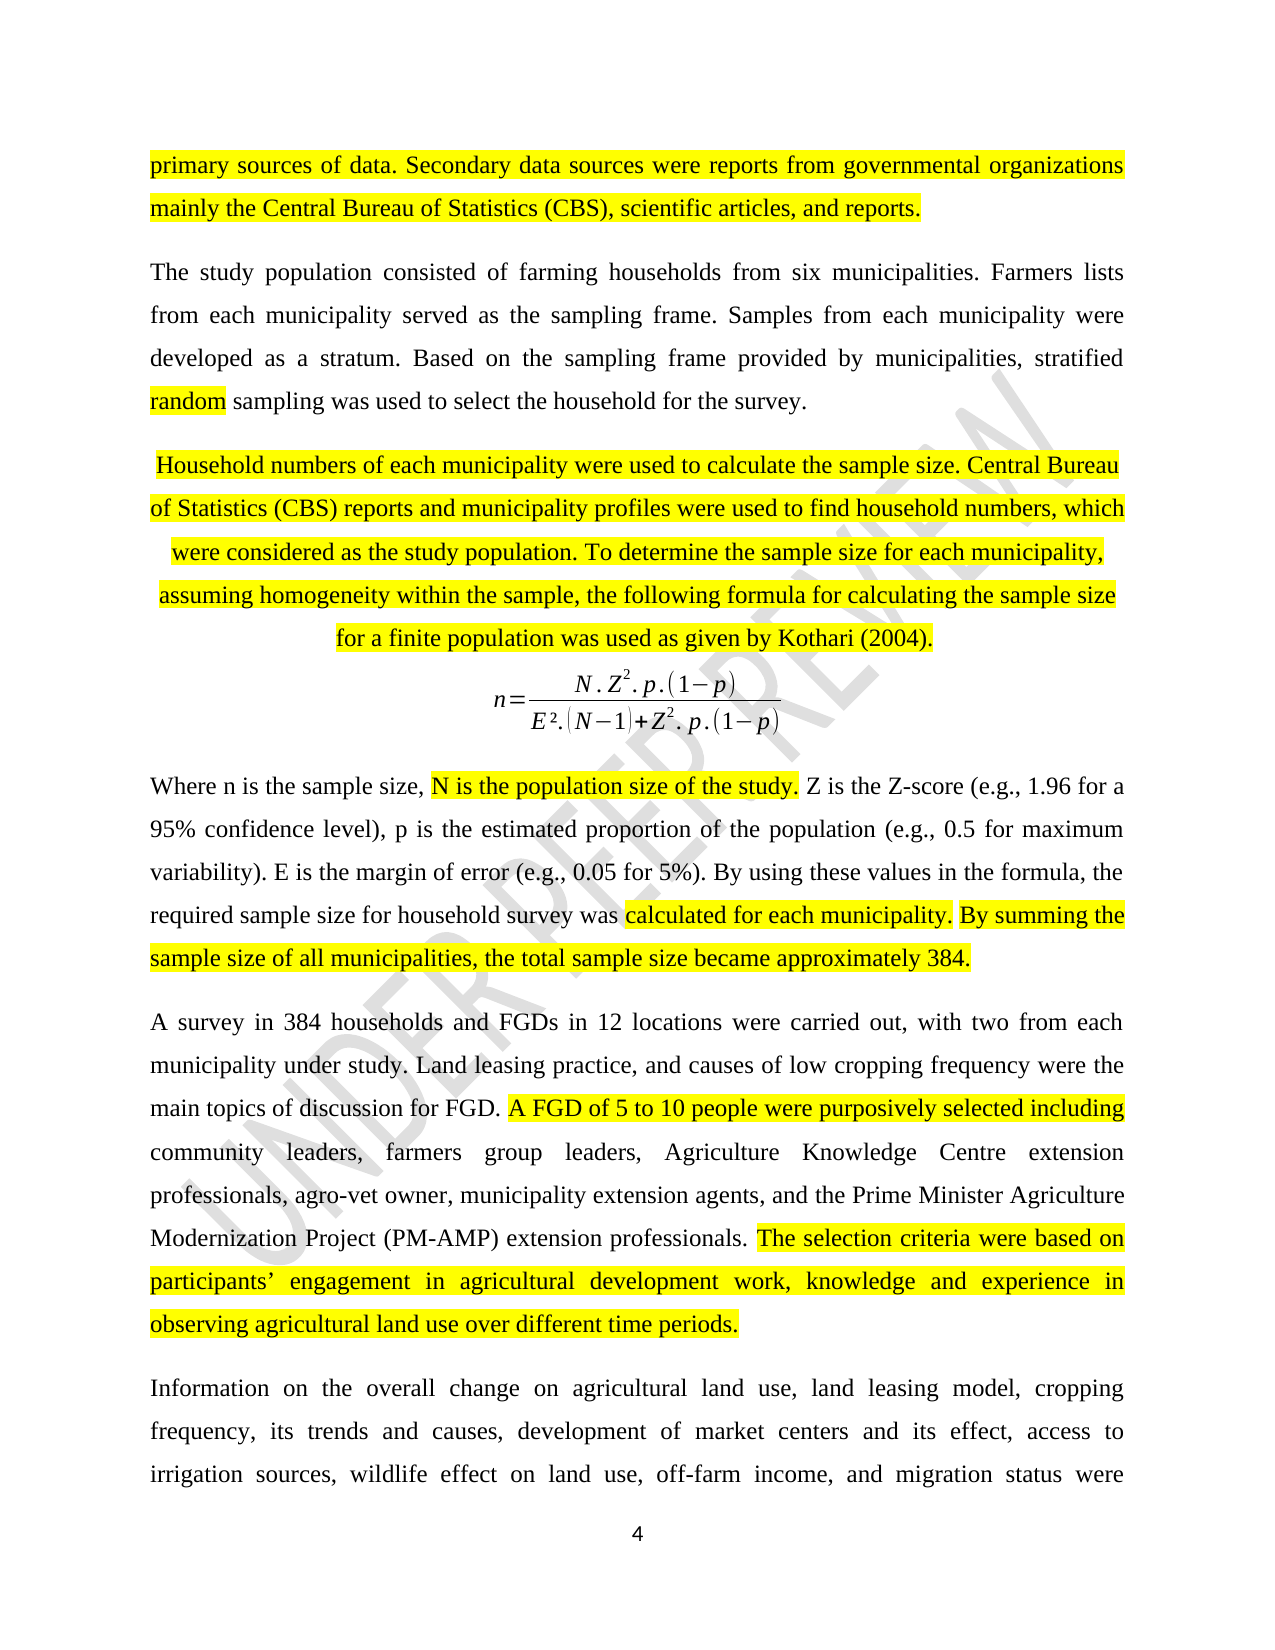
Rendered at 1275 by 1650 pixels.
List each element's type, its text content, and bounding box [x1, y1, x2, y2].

text Household numbers of each municipality were used to calculate the sample size. Central Bureau of Statistics (CBS) reports and municipality profiles were used to find household numbers, which were considered as the study population. To determine the sample size for each municipality, assuming homogeneity within the sample, the following formula for calculating the sample size for a finite population was used as given by Kothari (2004). [150, 450, 1125, 494]
text Where n is the sample size, N is the population size of the study. Z is the Z-score (e.g., 1.96 for a 95% confidence level), p is the estimated proportion of the population (e.g., 0.5 for maximum variability). E is the margin of error (e.g., 0.05 for 5%). By using these values in the formula, the required sample size for household survey was calculated for each municipality. By summing the sample size of all municipalities, the total sample size became approximately 384. [150, 771, 1125, 972]
text Household numbers of each municipality were used to calculate the sample size. Central Bureau of Statistics (CBS) reports and municipality profiles were used to find household numbers, which were considered as the study population. To determine the sample size for each municipality, assuming homogeneity within the sample, the following formula for calculating the sample size for a finite population was used as given by Kothari (2004). [150, 522, 1125, 736]
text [150, 179, 1125, 222]
text A survey in 384 households and FGDs in 12 locations were carried out, with two from each municipality under study. Land leasing practice, and causes of low cropping frequency were the main topics of discussion for FGD. A FGD of 5 to 10 people were purposively selected including community leaders, farmers group leaders, Agriculture Knowledge Centre extension professionals, agro-vet owner, municipality extension agents, and the Prime Minister Agriculture Modernization Project (PM-AMP) extension professionals. The selection criteria were based on participants’ engagement in agricultural development work, knowledge and experience in observing agricultural land use over different time periods. [150, 1007, 1125, 1266]
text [150, 1373, 1125, 1488]
text The study population consisted of farming households from six municipalities. Farmers lists from each municipality served as the sampling frame. Samples from each municipality were developed as a stratum. Based on the sampling frame provided by municipalities, stratified random sampling was used to select the household for the survey. [150, 257, 1125, 415]
text A survey in 384 households and FGDs in 12 locations were carried out, with two from each municipality under study. Land leasing practice, and causes of low cropping frequency were the main topics of discussion for FGD. A FGD of 5 to 10 people were purposively selected including community leaders, farmers group leaders, Agriculture Knowledge Centre extension professionals, agro-vet owner, municipality extension agents, and the Prime Minister Agriculture Modernization Project (PM-AMP) extension professionals. The selection criteria were based on participants’ engagement in agricultural development work, knowledge and experience in observing agricultural land use over different time periods. [150, 1295, 1125, 1338]
